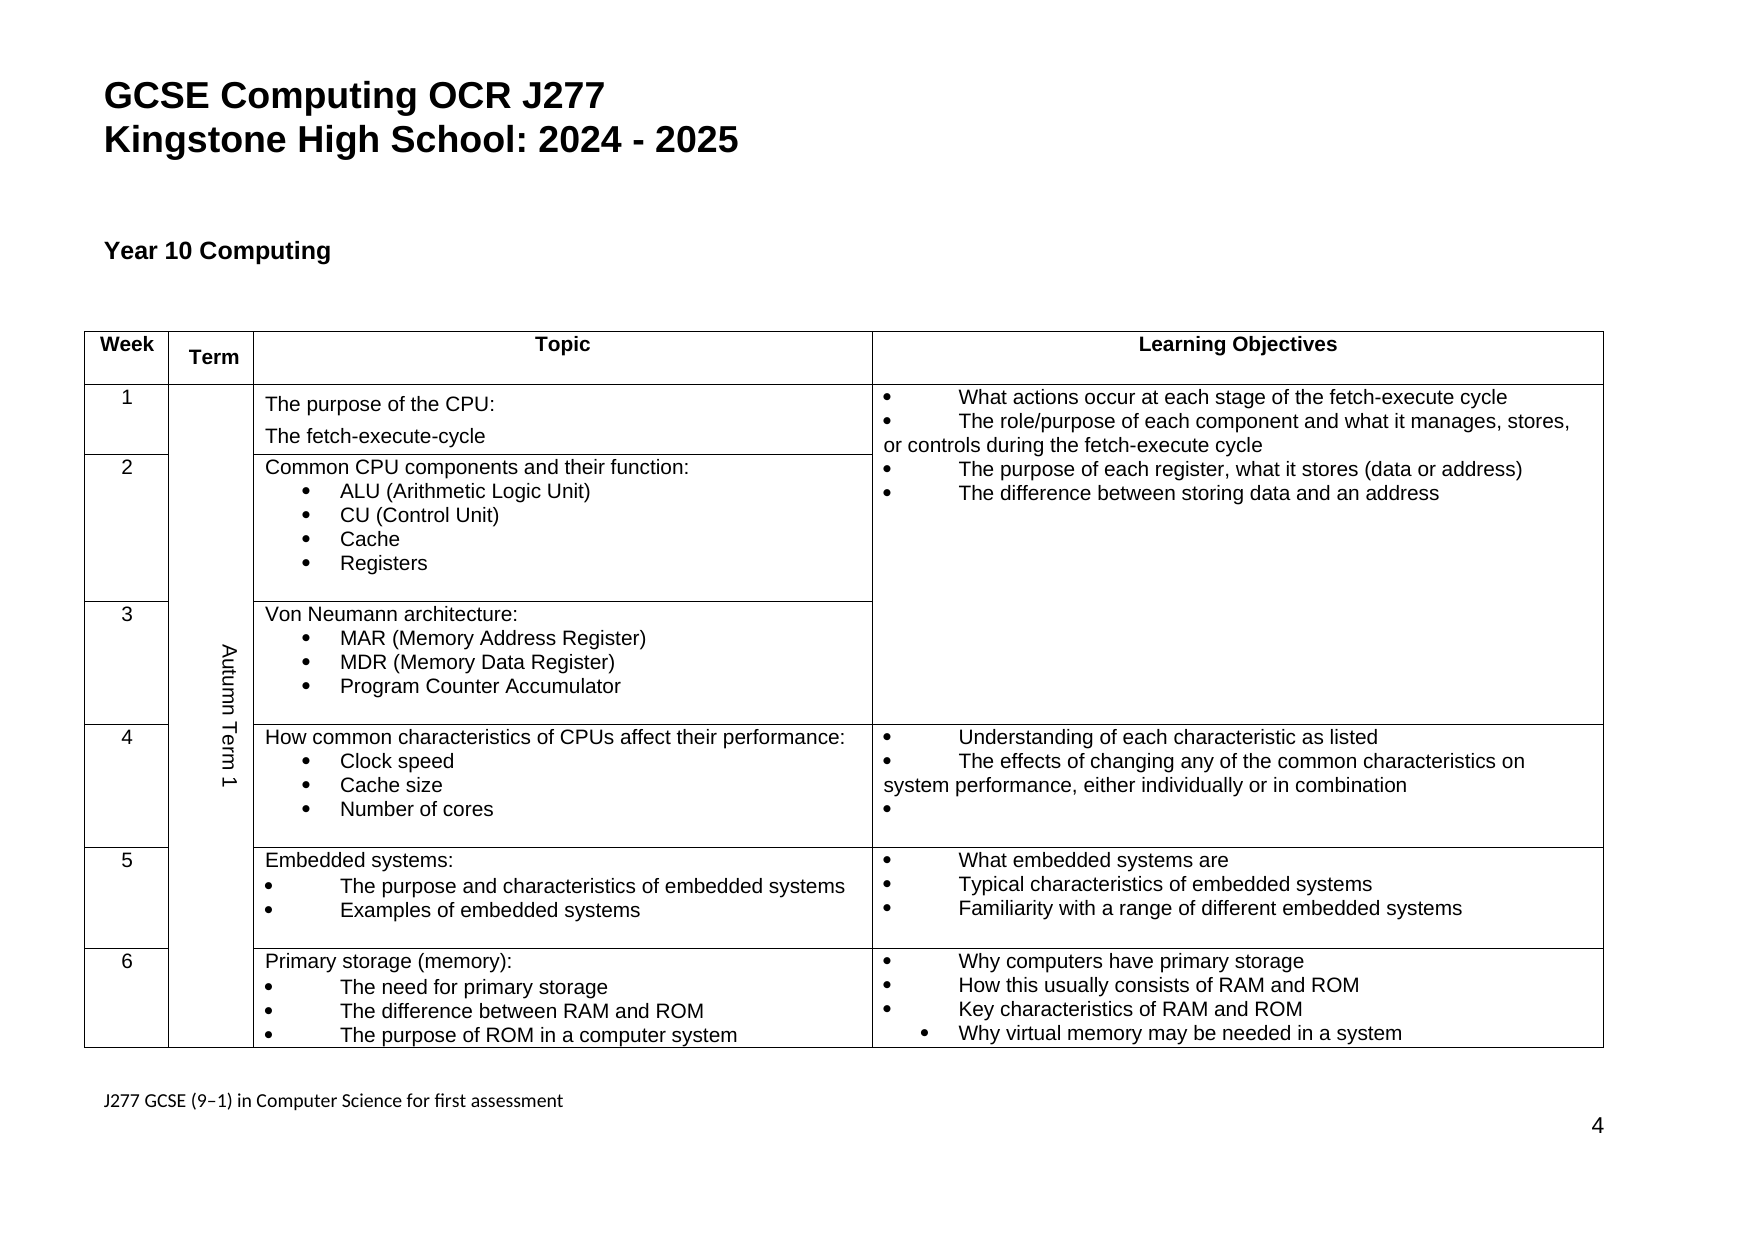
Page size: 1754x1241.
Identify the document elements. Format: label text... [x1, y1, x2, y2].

table_cell What actions occur at each stage of the fetch-execute cycle The role/purpose of each component and what it manages, stores, or controls during the fetch-execute cycle The purpose of each register, what it stores (data or address) The difference between storing data and an address [873, 385, 1603, 724]
table_cell 5 [85, 848, 168, 948]
table_cell How common characteristics of CPUs affect their performance: Clock speed Cache size Number of cores [254, 725, 872, 847]
text Year 10 Computing [103, 236, 1604, 264]
table_cell What embedded systems are Typical characteristics of embedded systems Familiarity with a range of different embedded systems [873, 848, 1603, 948]
table_cell 6 [85, 949, 168, 1047]
table_cell The purpose of the CPU: The fetch-execute-cycle [254, 385, 872, 454]
table_header Term [169, 332, 253, 384]
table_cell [873, 949, 1603, 1047]
table_cell 4 [85, 725, 168, 847]
table_cell Common CPU components and their function: ALU (Arithmetic Logic Unit) CU (Control Unit) Cache Registers [254, 455, 872, 601]
table_cell Autumn Term 1 [169, 385, 253, 1047]
table_header Topic [254, 332, 872, 384]
table_header Learning Objectives [873, 332, 1603, 384]
table_cell Embedded systems: The purpose and characteristics of embedded systems Examples of embedded systems [254, 848, 872, 948]
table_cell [254, 949, 872, 1047]
table_cell Von Neumann architecture: MAR (Memory Address Register) MDR (Memory Data Register) Program Counter Accumulator [254, 602, 872, 724]
table_header Week [85, 332, 168, 384]
table_cell Understanding of each characteristic as listed The effects of changing any of the common characteristics on system performance, either individually or in combination [873, 725, 1603, 847]
table_cell 2 [85, 455, 168, 601]
table_cell 1 [85, 385, 168, 454]
table_cell 3 [85, 602, 168, 724]
